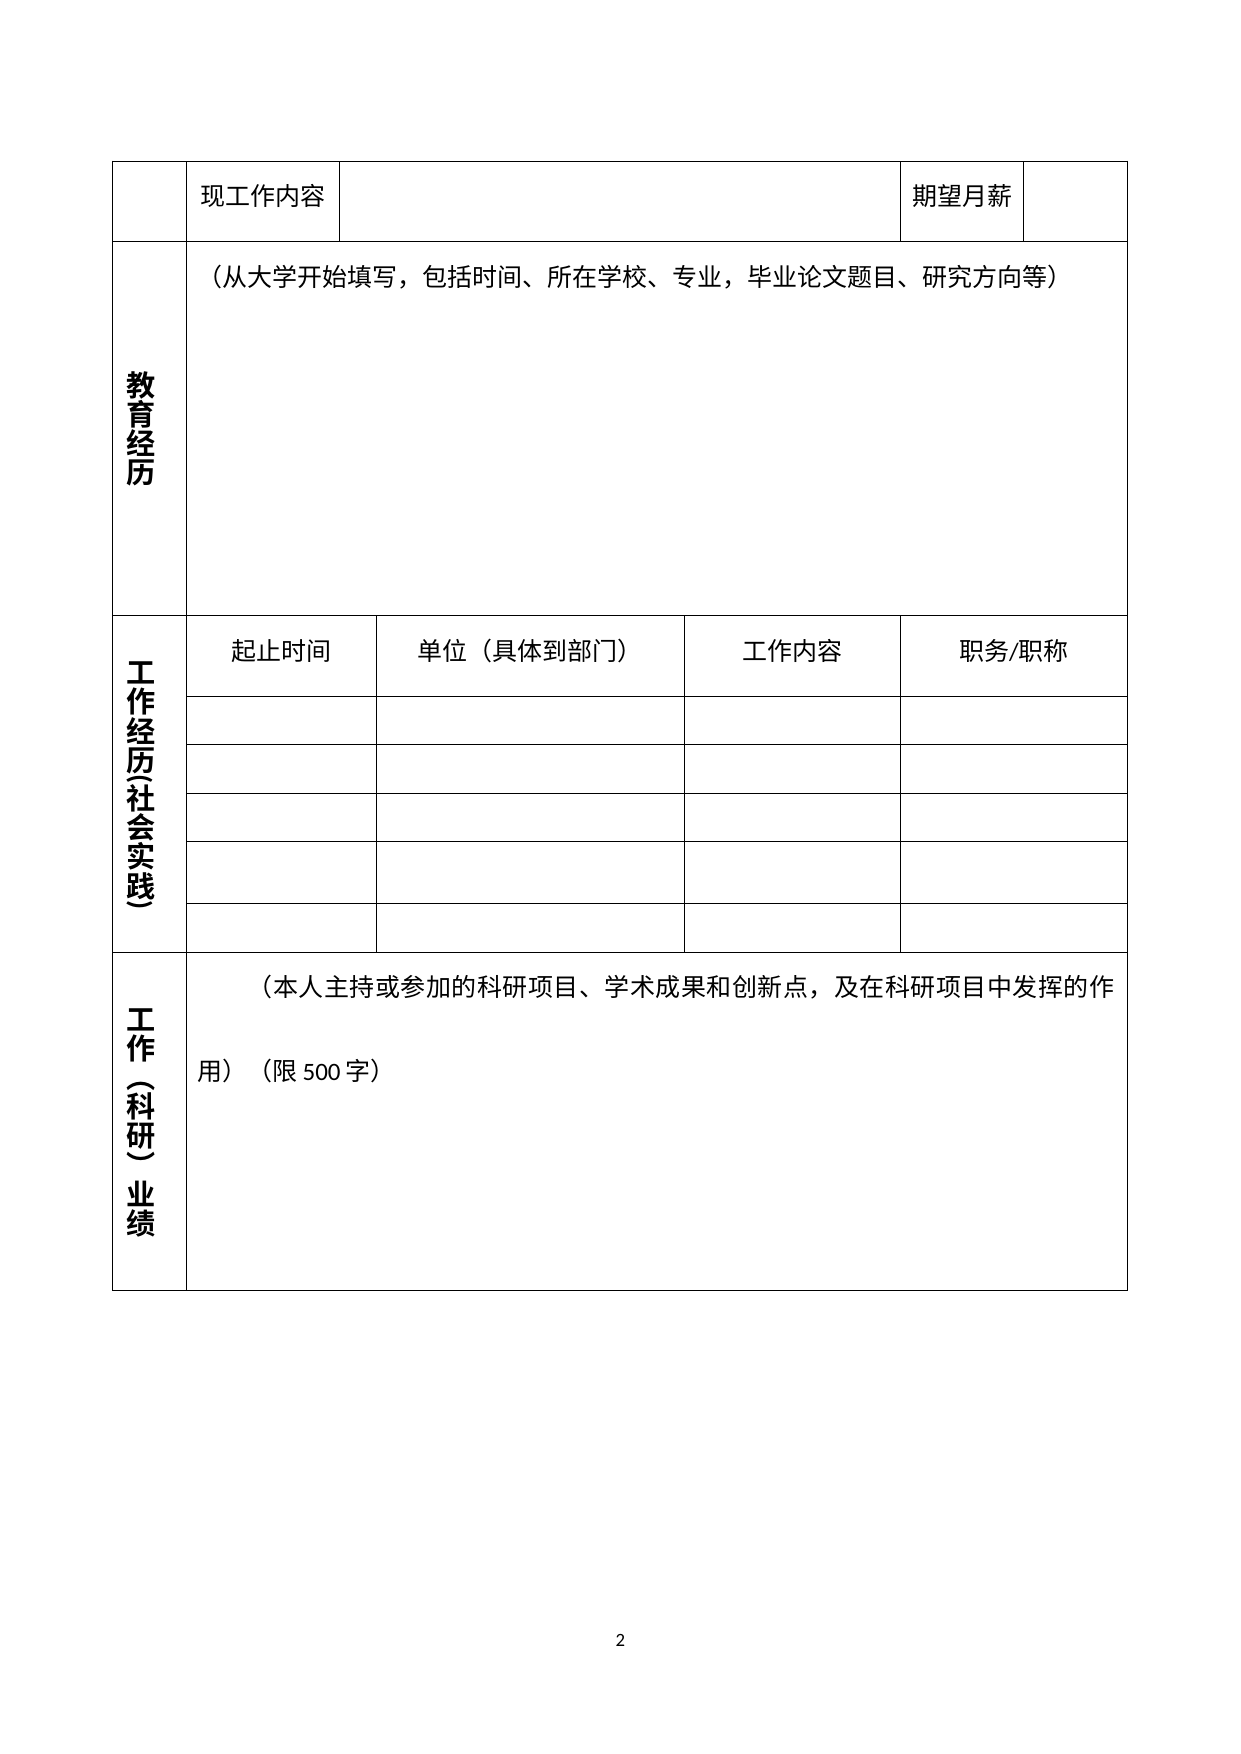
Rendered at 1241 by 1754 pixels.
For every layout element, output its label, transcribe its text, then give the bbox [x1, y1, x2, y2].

table_cell [187, 794, 376, 841]
table_cell [187, 745, 376, 792]
table_cell [340, 162, 900, 241]
table_cell [187, 904, 376, 951]
table_cell [901, 842, 1127, 903]
table_cell [685, 697, 900, 744]
table_cell 教育经历 [113, 242, 186, 615]
table_cell [901, 904, 1127, 951]
table_cell [685, 794, 900, 841]
table_cell [377, 745, 684, 792]
table_cell [901, 794, 1127, 841]
table_cell 期望月薪 [901, 162, 1023, 241]
table_cell [187, 842, 376, 903]
table_cell （本人主持或参加的科研项目、学术成果和创新点，及在科研项目中发挥的作用）（限500字） [187, 953, 1127, 1290]
table_cell 现工作内容 [187, 162, 339, 241]
table_cell （从大学开始填写，包括时间、所在学校、专业，毕业论文题目、研究方向等） [187, 242, 1127, 615]
table_cell 起止时间 [187, 616, 376, 696]
table_cell [901, 697, 1127, 744]
table_cell 工作经历(社会实践) [113, 616, 186, 951]
table_cell [901, 745, 1127, 792]
table_cell 职务/职称 [901, 616, 1127, 696]
table_cell 单位（具体到部门） [377, 616, 684, 696]
table_cell [377, 842, 684, 903]
table_cell [1024, 162, 1127, 241]
table_cell 工作（科研）业绩 [113, 953, 186, 1290]
table_cell [685, 842, 900, 903]
table_cell [377, 794, 684, 841]
table_cell [377, 697, 684, 744]
table_cell [685, 904, 900, 951]
table_cell 工作内容 [685, 616, 900, 696]
table_cell [187, 697, 376, 744]
table_cell [685, 745, 900, 792]
table_cell [377, 904, 684, 951]
